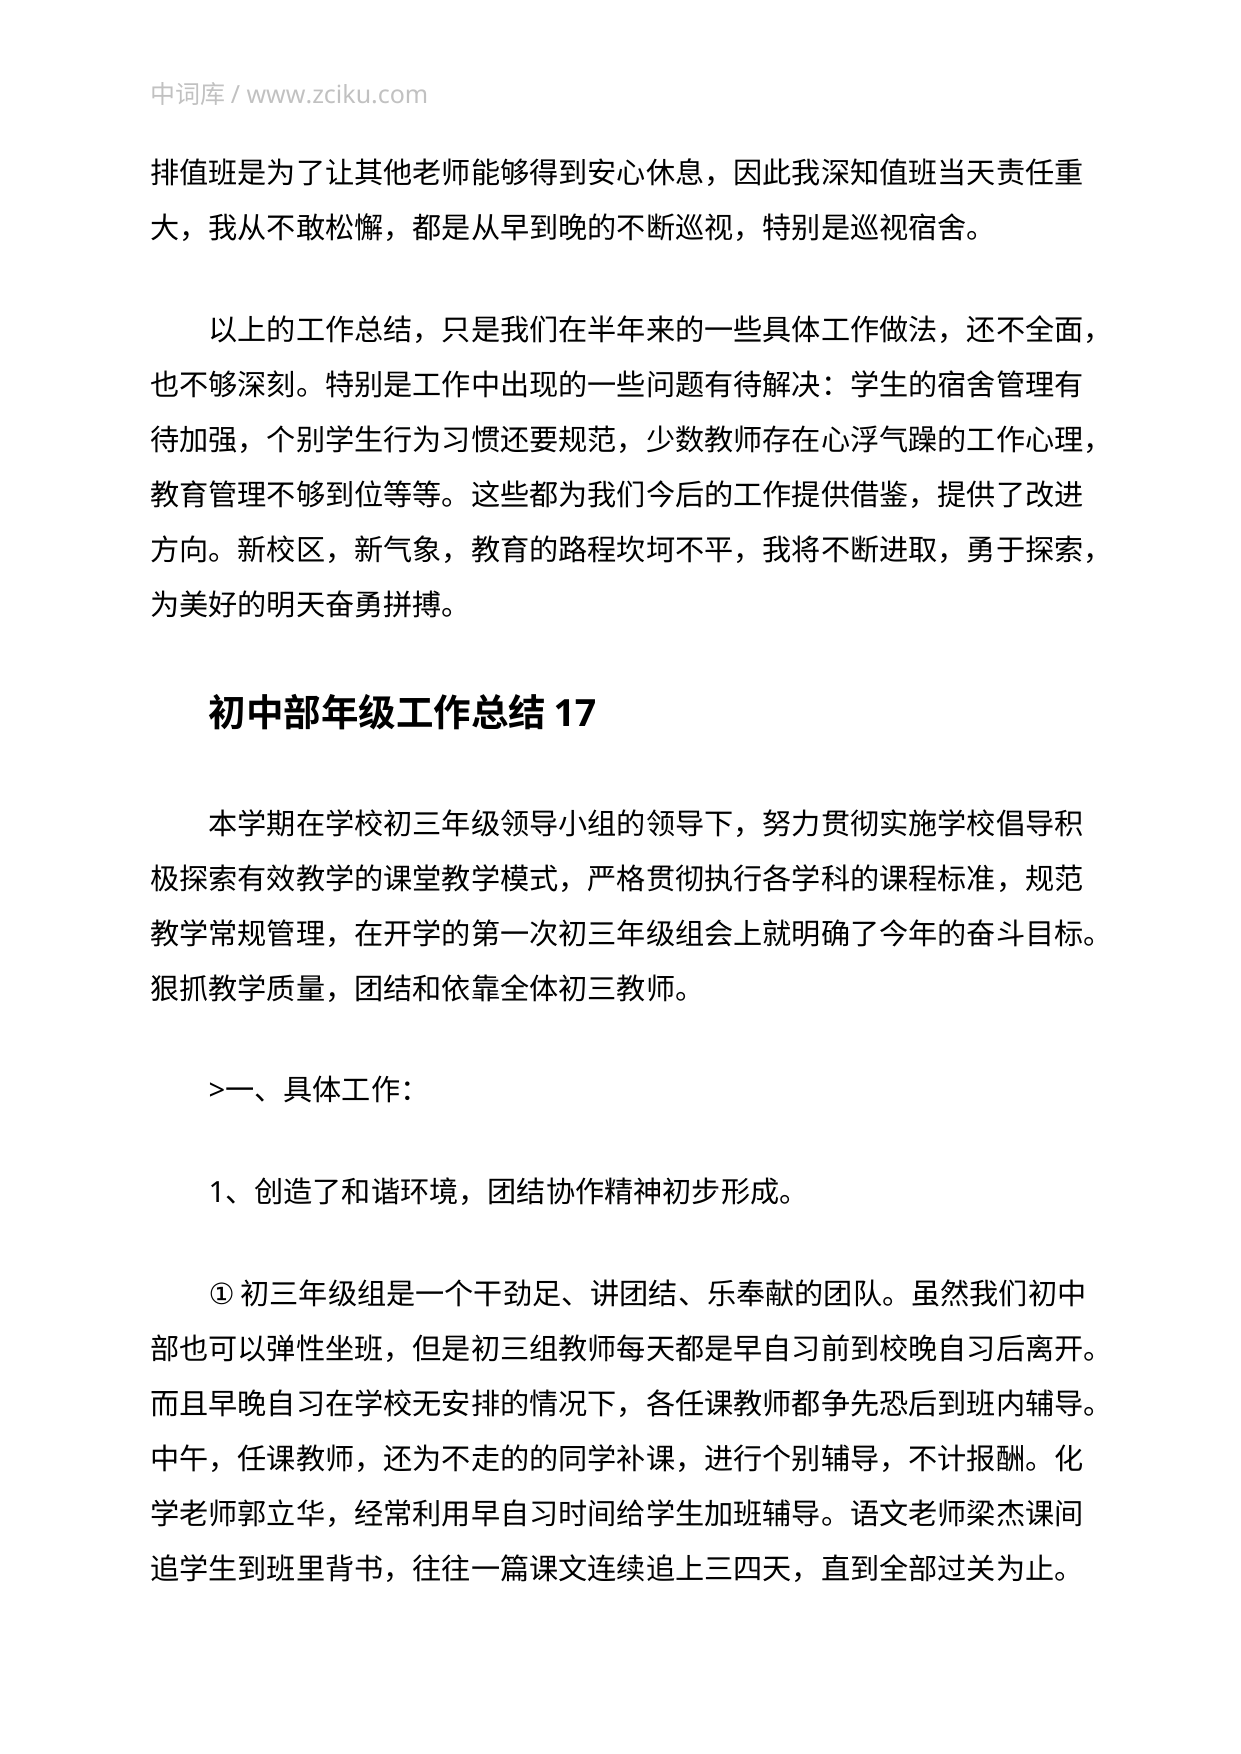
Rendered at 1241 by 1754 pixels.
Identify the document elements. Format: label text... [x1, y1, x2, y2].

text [150, 150, 1090, 247]
text 1、创造了和谐环境，团结协作精神初步形成。 [150, 1169, 1090, 1211]
text >一、具体工作： [150, 1067, 1090, 1109]
text 初中部年级工作总结17 [150, 683, 1090, 737]
text 以上的工作总结，只是我们在半年来的一些具体工作做法，还不全面，也不够深刻。特别是工作中出现的一些问题有待解决：学生的宿舍管理有待加强，个别学生行为习惯还要规范，少数教师存在心浮气躁的工作心理，教育管理不够到位等等。这些都为我们今后的工作提供借鉴，提供了改进方向。新校区，新气象，教育的路程坎坷不平，我将不断进取，勇于探索，为美好的明天奋勇拼搏。 [150, 307, 1090, 623]
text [150, 1271, 1090, 1588]
text 本学期在学校初三年级领导小组的领导下，努力贯彻实施学校倡导积极探索有效教学的课堂教学模式，严格贯彻执行各学科的课程标准，规范教学常规管理，在开学的第一次初三年级组会上就明确了今年的奋斗目标。狠抓教学质量，团结和依靠全体初三教师。 [150, 801, 1090, 1007]
